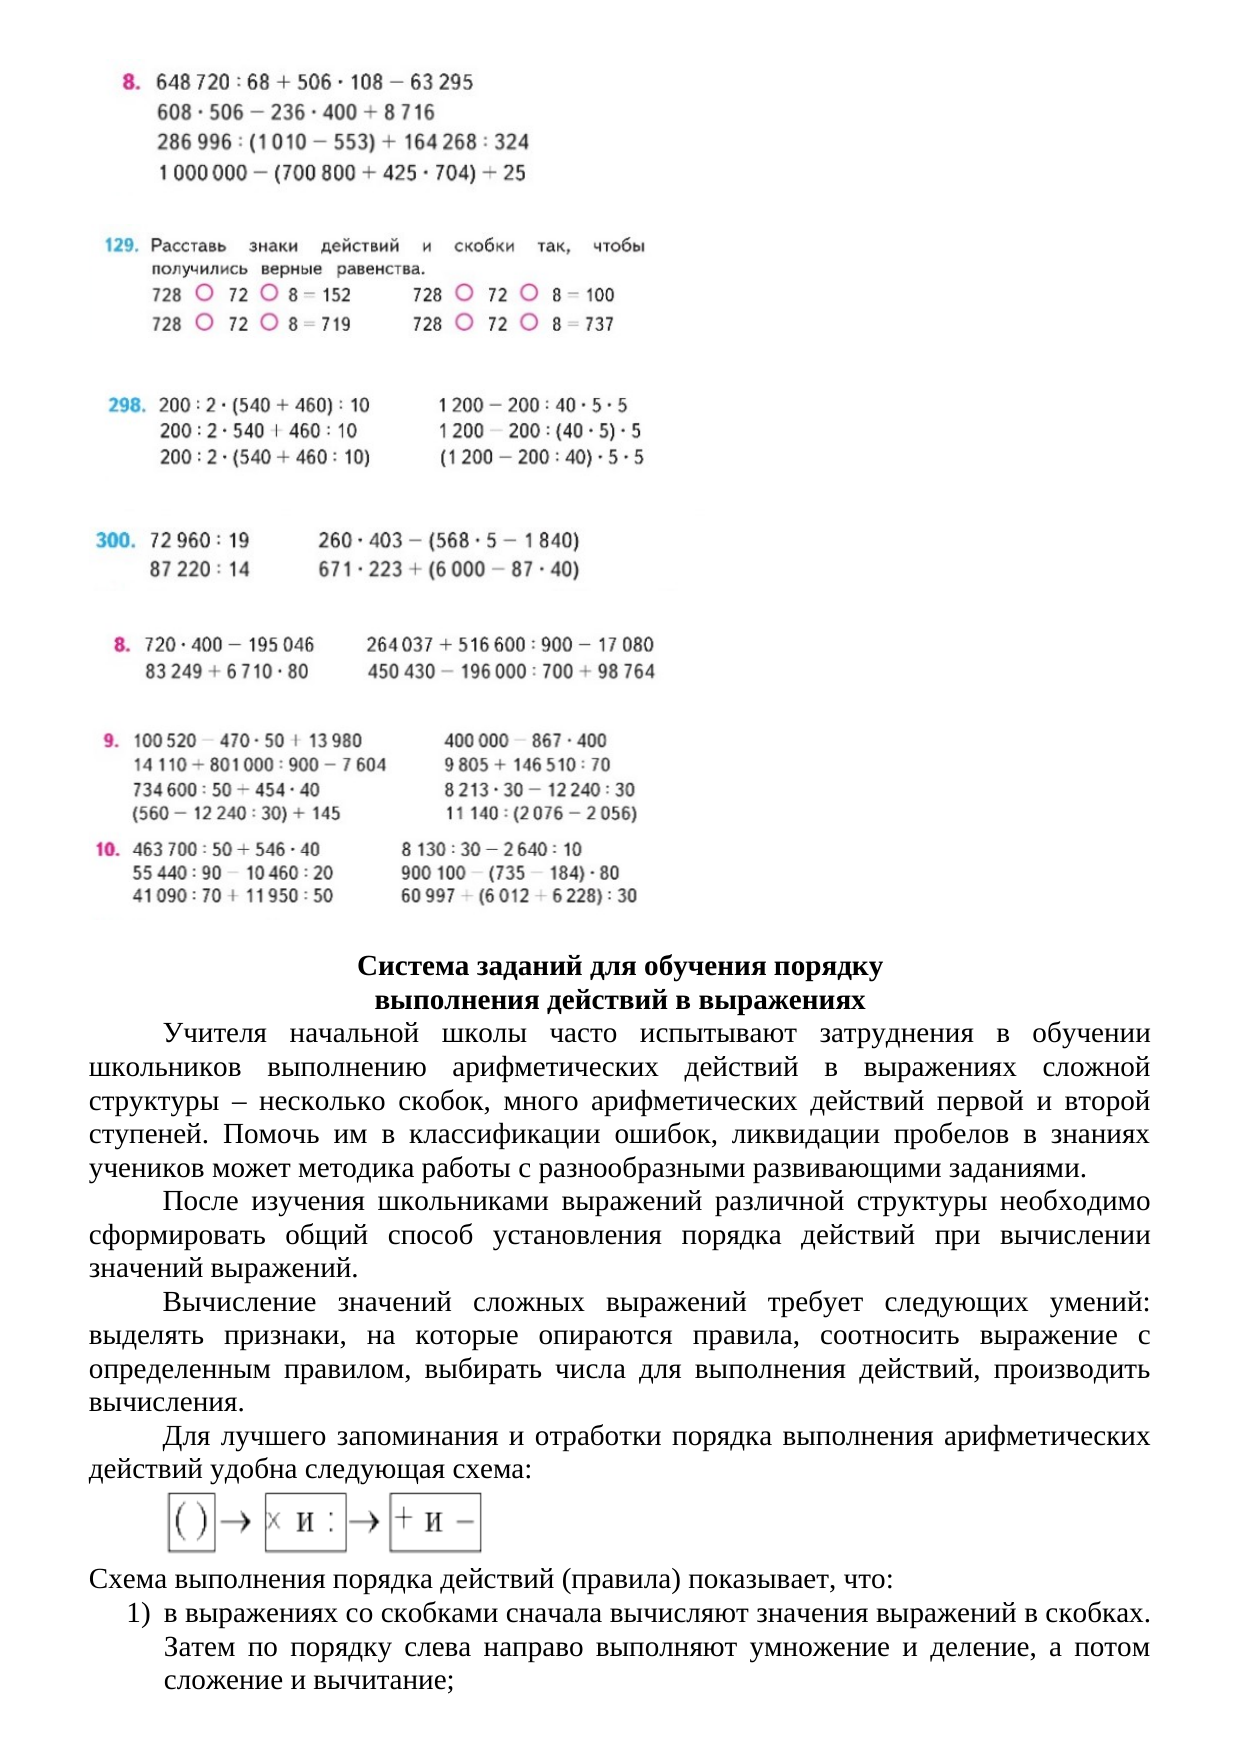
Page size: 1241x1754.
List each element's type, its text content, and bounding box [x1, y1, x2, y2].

picture [88, 620, 677, 689]
text Учителя начальной школы часто испытывают затруднения в обучении школьников выполнению арифметических действий в выражениях сложной структуры – несколько скобок, много арифметических действий первой и второй ступеней. Помочь им в классификации ошибок, ликвидации пробелов в знаниях учеников может методика работы с разнообразными развивающими заданиями. [89, 1016, 1152, 1183]
picture [88, 224, 664, 343]
text Вычисление значений сложных выражений требует следующих умений: выделять признаки, на которые опираются правила, соотносить выражение с определенным правилом, выбирать числа для выполнения действий, производить вычисления. [89, 1284, 1152, 1418]
text Для лучшего запоминания и отработки порядка выполнения арифметических действий удобна следующая схема: [89, 1418, 1152, 1485]
picture [88, 59, 686, 196]
text Система заданий для обучения порядку выполнения действий в выражениях [89, 948, 1152, 1016]
text Схема выполнения порядка действий (правила) показывает, что: [89, 1562, 1152, 1595]
list в выражениях со скобками сначала вычисляют значения выражений в скобках. Затем по порядку слева направо выполняют умножение и деление, а потом сложение и вычитание; [126, 1595, 1152, 1696]
picture [162, 1485, 489, 1562]
picture [88, 717, 653, 920]
text После изучения школьниками выражений различной структуры необходимо сформировать общий способ установления порядка действий при вычислении значений выражений. [89, 1183, 1152, 1284]
picture [88, 509, 719, 591]
picture [88, 372, 678, 481]
